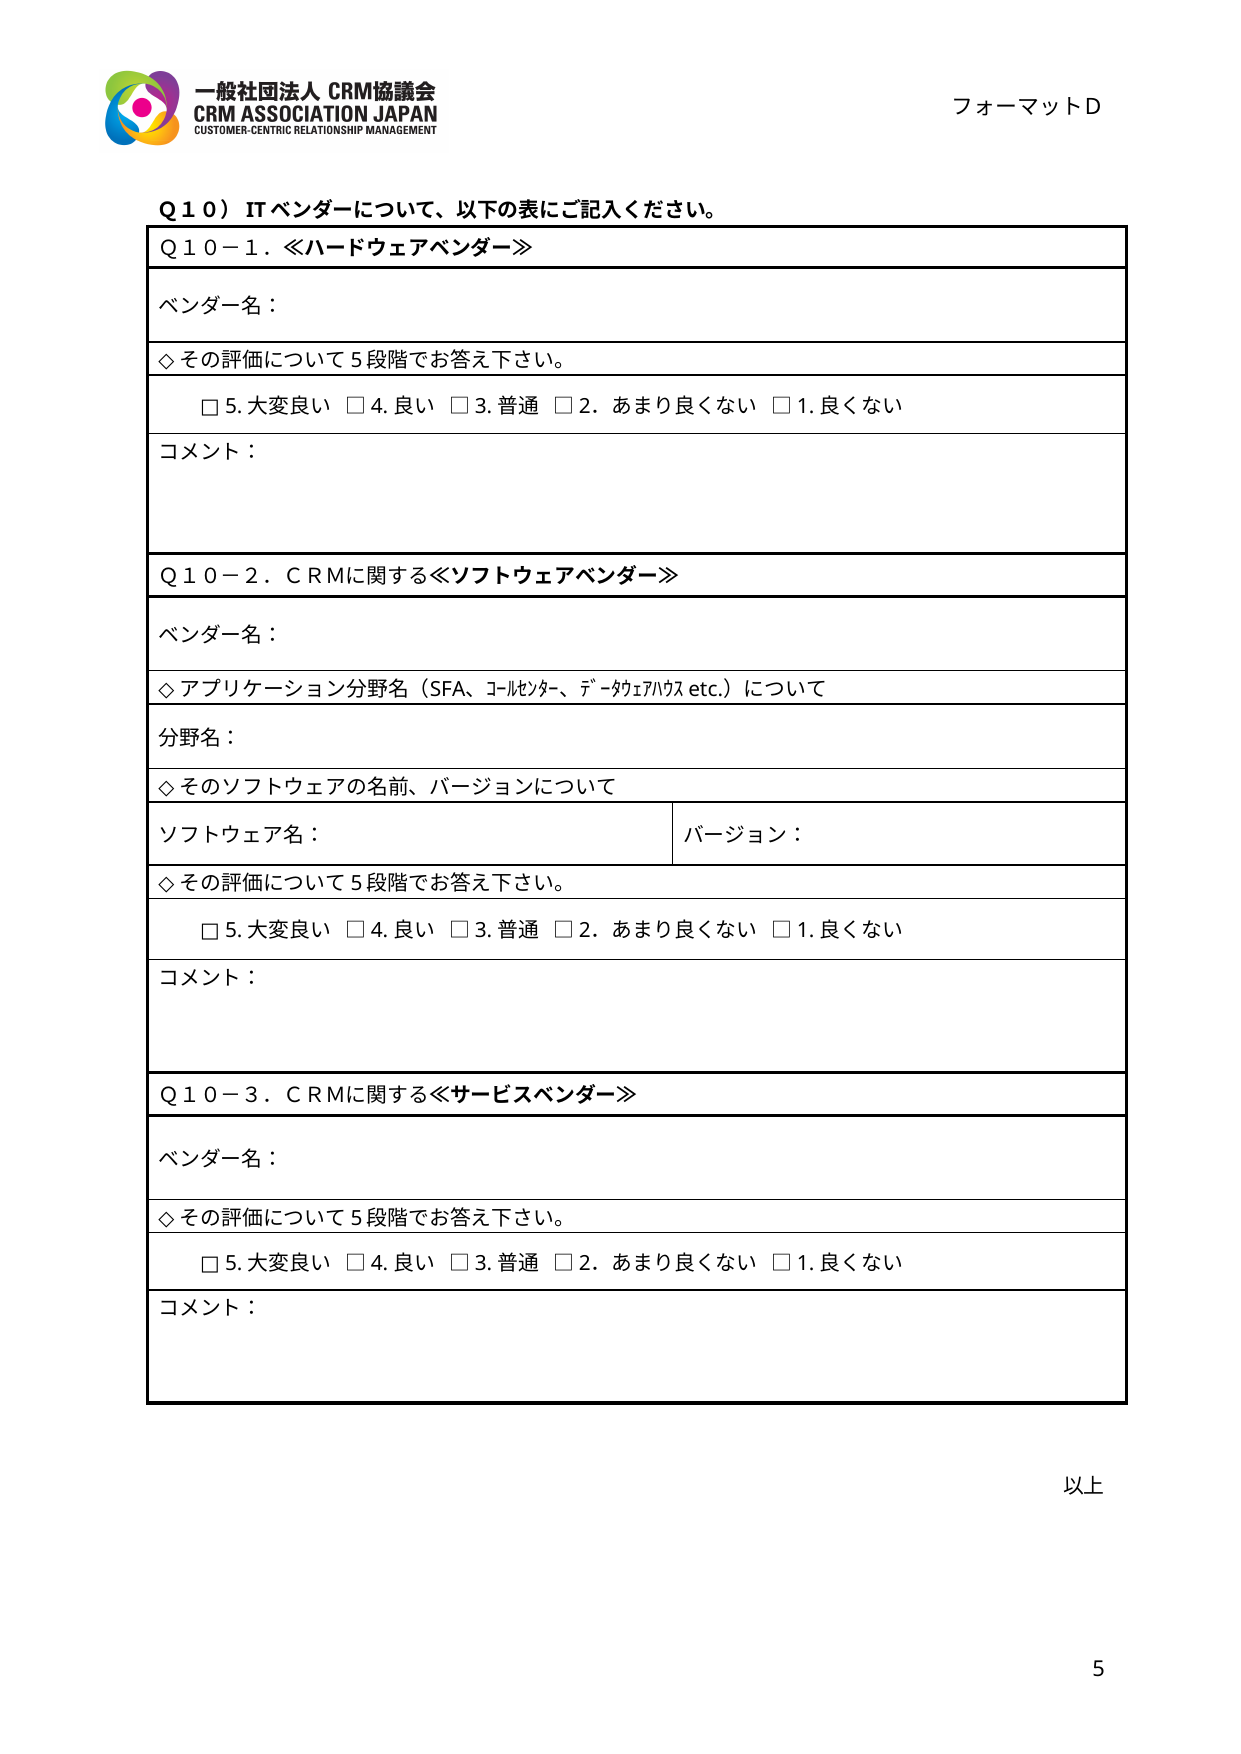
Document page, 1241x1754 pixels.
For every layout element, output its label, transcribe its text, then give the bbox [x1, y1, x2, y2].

table_cell コメント： [149, 960, 1125, 1071]
picture [99, 69, 449, 153]
table_cell バージョン： [673, 803, 1125, 864]
table_cell ベンダー名： [149, 598, 1125, 670]
table_cell コメント： [149, 434, 1125, 552]
table_header Ｑ１０－１．≪ハードウェアベンダー≫ [149, 228, 1125, 266]
table_cell 分野名： [149, 705, 1125, 768]
table_cell ベンダー名： [149, 269, 1125, 341]
table_cell ソフトウェア名： [149, 803, 672, 864]
table_cell コメント： [149, 1291, 1125, 1401]
table_cell □ 5. 大変良い □ 4. 良い □ 3. 普通 □ 2．あまり良くない □ 1. 良くない [149, 1233, 1125, 1289]
table_cell ◇ その評価について5段階でお答え下さい。 [149, 343, 1125, 374]
table_cell ◇ その評価について5段階でお答え下さい。 [149, 1200, 1125, 1232]
table_cell ◇ アプリケーション分野名（SFA、ｺｰﾙｾﾝﾀｰ、ﾃﾞｰﾀｳｪｱﾊｳｽetc.）について [149, 671, 1125, 703]
table_cell ◇ そのソフトウェアの名前、バージョンについて [149, 769, 1125, 801]
text 以上 [229, 1468, 1104, 1500]
table_cell Ｑ１０－３．ＣＲＭに関する≪サービスベンダー≫ [149, 1074, 1125, 1114]
table_cell Ｑ１０－２．ＣＲＭに関する≪ソフトウェアベンダー≫ [149, 555, 1125, 595]
table_cell □ 5. 大変良い □ 4. 良い □ 3. 普通 □ 2．あまり良くない □ 1. 良くない [149, 376, 1125, 433]
table_cell □ 5. 大変良い □ 4. 良い □ 3. 普通 □ 2．あまり良くない □ 1. 良くない [149, 899, 1125, 958]
text Ｑ１０） ITベンダーについて、以下の表にご記入ください。 [158, 193, 1104, 224]
table_cell ◇ その評価について5段階でお答え下さい。 [149, 866, 1125, 898]
table_cell ベンダー名： [149, 1117, 1125, 1198]
